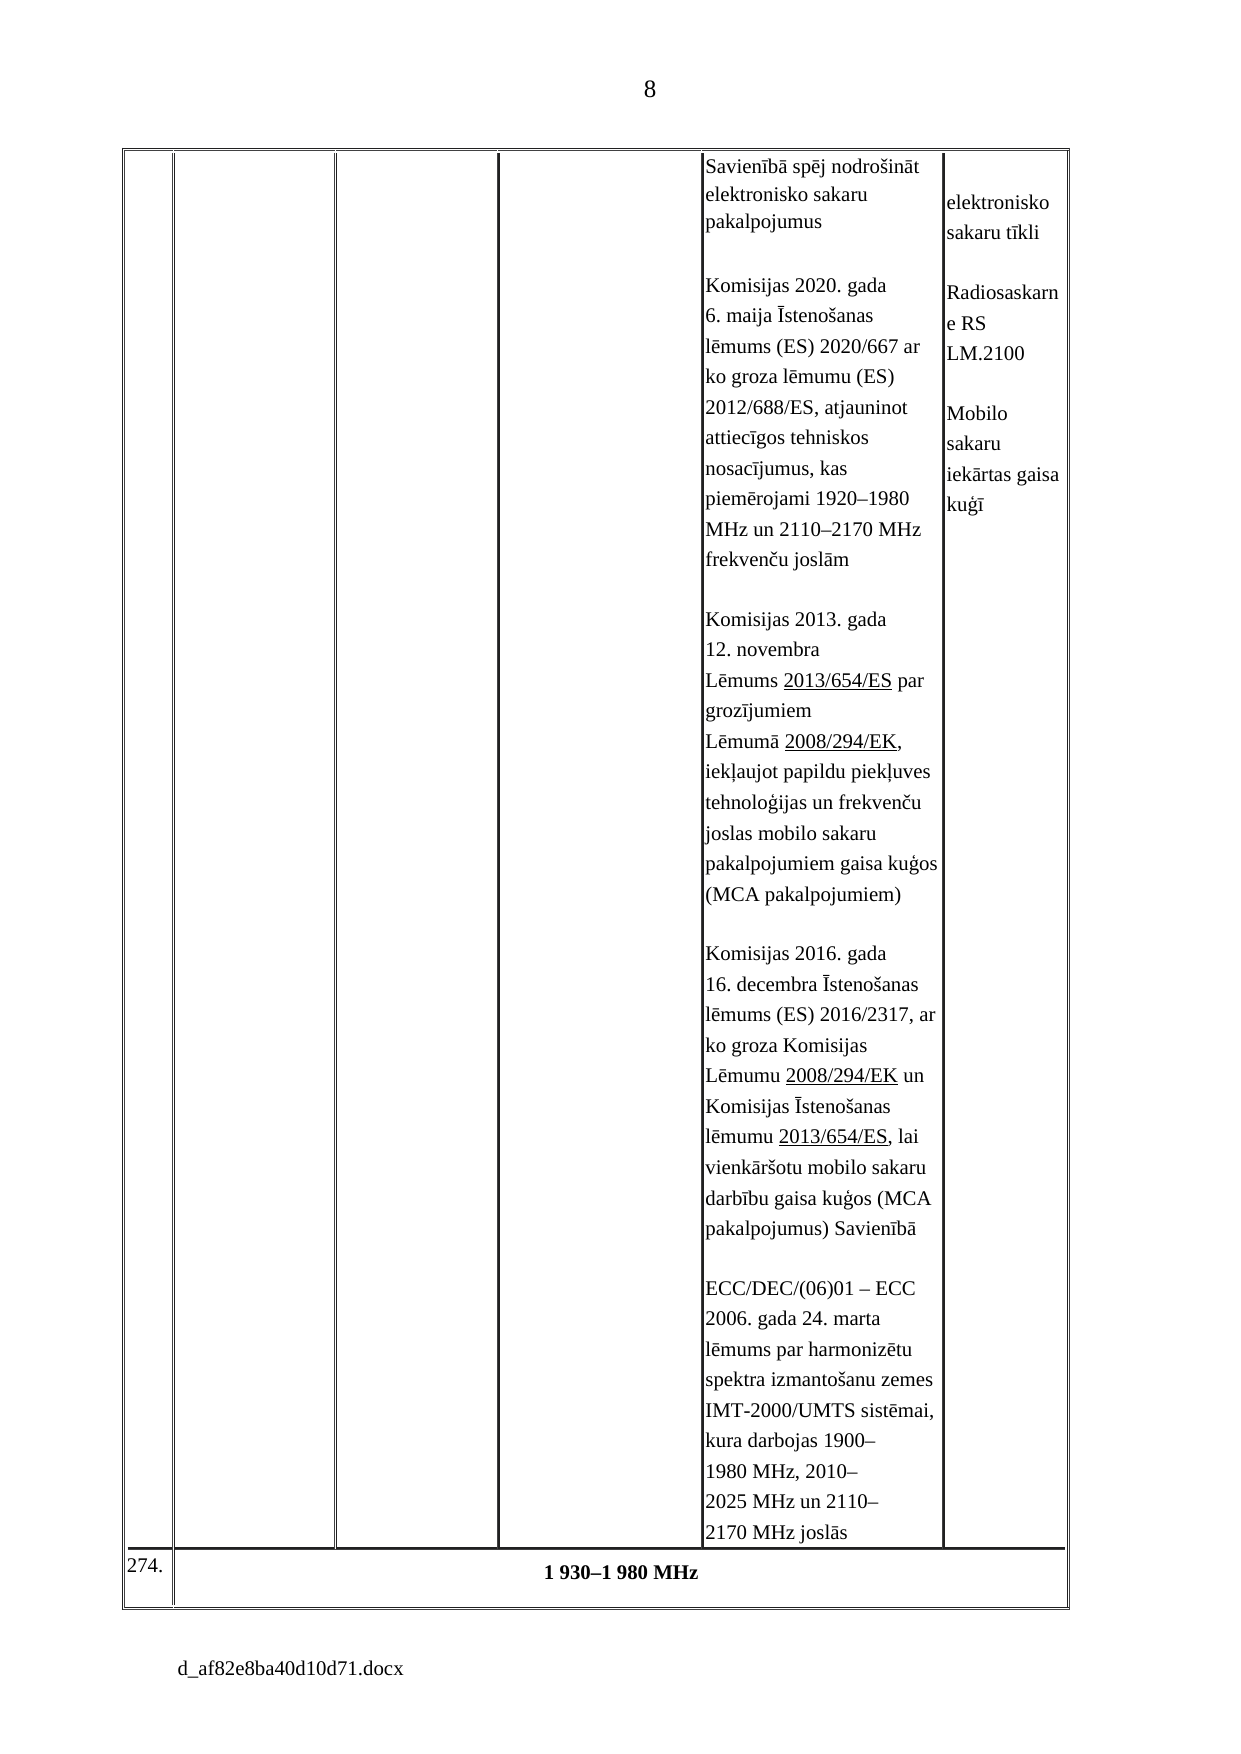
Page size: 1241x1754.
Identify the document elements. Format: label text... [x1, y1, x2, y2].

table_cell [498, 149, 702, 1547]
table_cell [943, 151, 1067, 1547]
table_cell 1 930–1 980 MHz [174, 1547, 1067, 1606]
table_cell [702, 151, 943, 1547]
table_cell 274. [125, 1547, 173, 1606]
